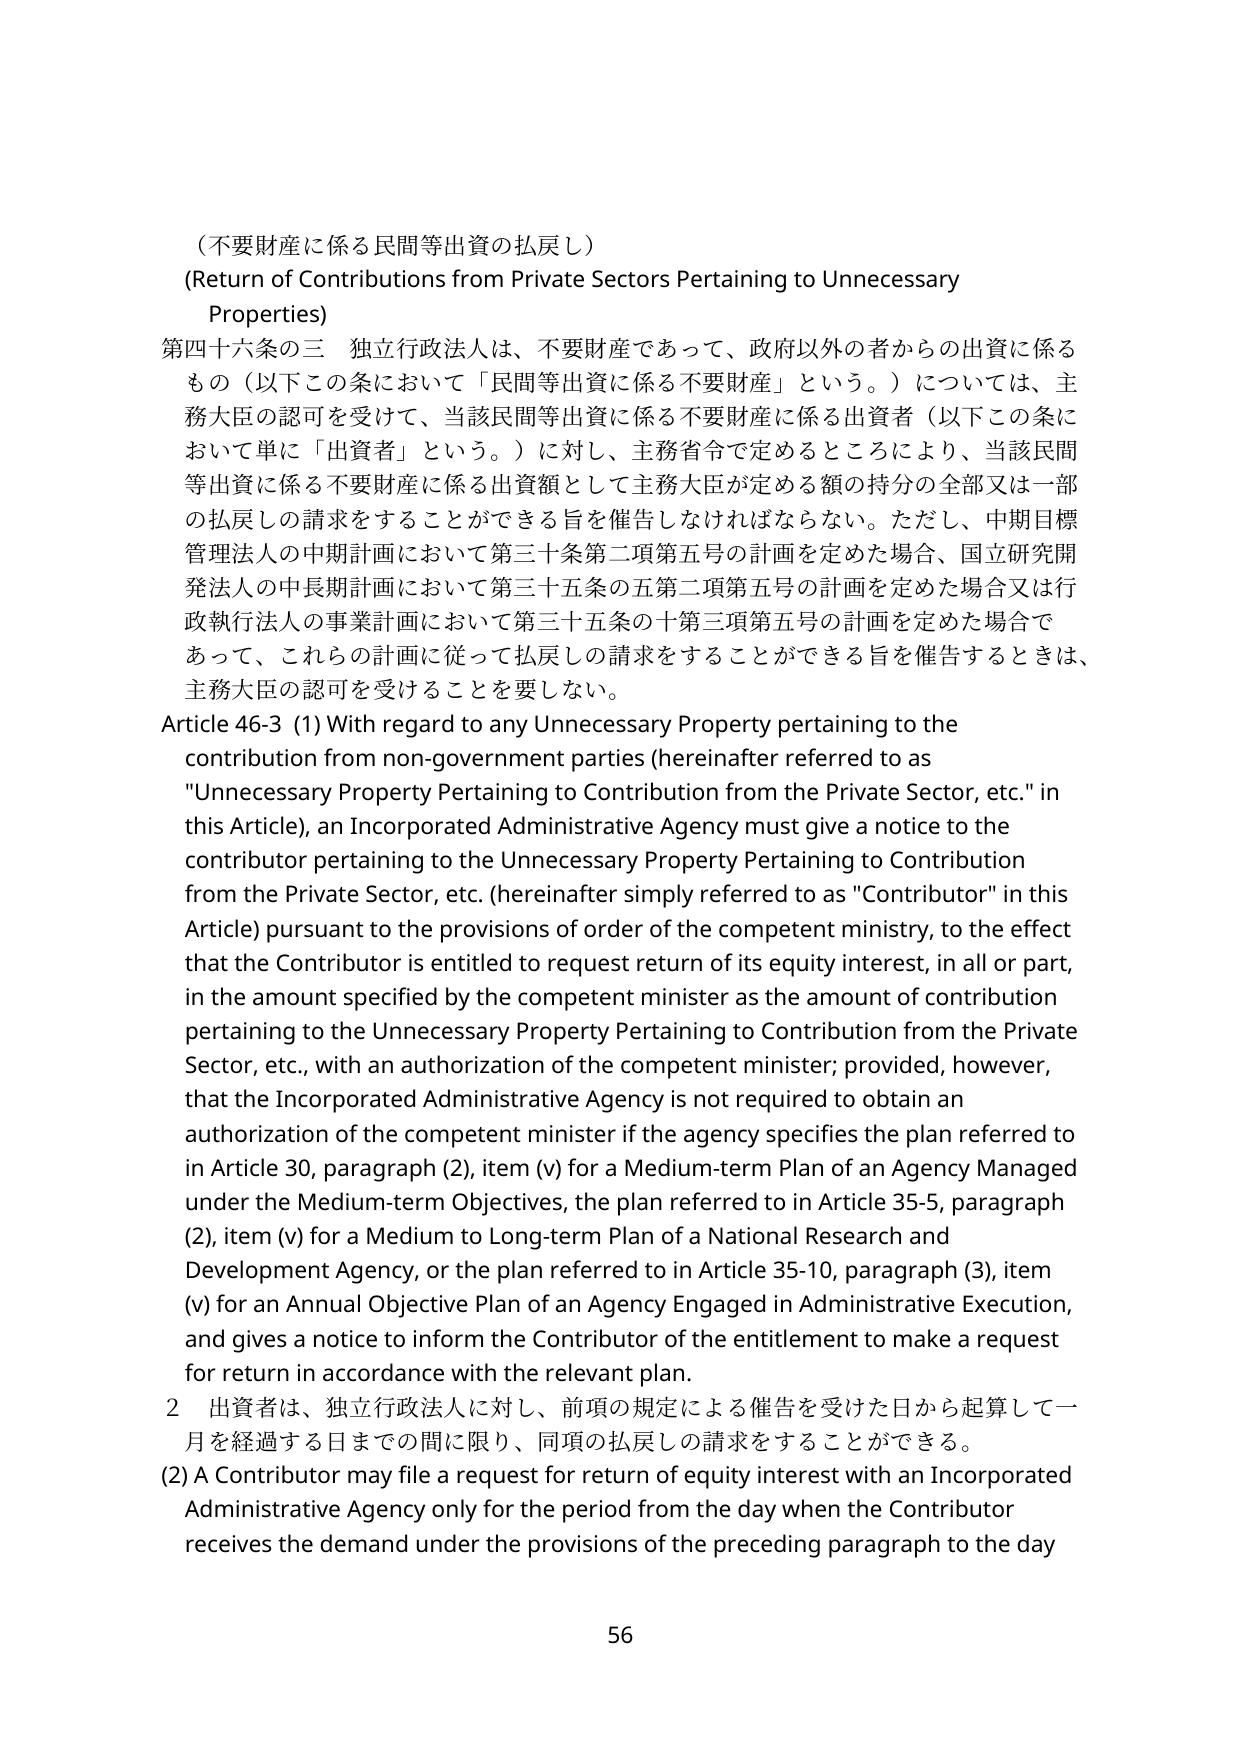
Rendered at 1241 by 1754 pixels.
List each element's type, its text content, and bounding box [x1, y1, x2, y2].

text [161, 1458, 1079, 1560]
text (Return of Contributions from Private Sectors Pertaining to Unnecessary Properties) [184, 262, 1079, 330]
text 第四十六条の三 独立行政法人は、不要財産であって、政府以外の者からの出資に係るもの（以下この条において「民間等出資に係る不要財産」という。）については、主務大臣の認可を受けて、当該民間等出資に係る不要財産に係る出資者（以下この条において単に「出資者」という。）に対し、主務省令で定めるところにより、当該民間等出資に係る不要財産に係る出資額として主務大臣が定める額の持分の全部又は一部の払戻しの請求をすることができる旨を催告しなければならない。ただし、中期目標管理法人の中期計画において第三十条第二項第五号の計画を定めた場合、国立研究開発法人の中長期計画において第三十五条の五第二項第五号の計画を定めた場合又は行政執行法人の事業計画において第三十五条の十第三項第五号の計画を定めた場合であって、これらの計画に従って払戻しの請求をすることができる旨を催告するときは、主務大臣の認可を受けることを要しない。 [161, 330, 1079, 706]
text （不要財産に係る民間等出資の払戻し） [184, 228, 1079, 262]
text ２ 出資者は、独立行政法人に対し、前項の規定による催告を受けた日から起算して一月を経過する日までの間に限り、同項の払戻しの請求をすることができる。 [161, 1389, 1079, 1458]
text Article 46-3 (1) With regard to any Unnecessary Property pertaining to the contribution from non-government parties (hereinafter referred to as "Unnecessary Property Pertaining to Contribution from the Private Sector, etc." in this Article), an Incorporated Administrative Agency must give a notice to the contributor pertaining to the Unnecessary Property Pertaining to Contribution from the Private Sector, etc. (hereinafter simply referred to as "Contributor" in this Article) pursuant to the provisions of order of the competent ministry, to the effect that the Contributor is entitled to request return of its equity interest, in all or part, in the amount specified by the competent minister as the amount of contribution pertaining to the Unnecessary Property Pertaining to Contribution from the Private Sector, etc., with an authorization of the competent minister; provided, however, that the Incorporated Administrative Agency is not required to obtain an authorization of the competent minister if the agency specifies the plan referred to in Article 30, paragraph (2), item (v) for a Medium-term Plan of an Agency Managed under the Medium-term Objectives, the plan referred to in Article 35-5, paragraph (2), item (v) for a Medium to Long-term Plan of a National Research and Development Agency, or the plan referred to in Article 35-10, paragraph (3), item (v) for an Annual Objective Plan of an Agency Engaged in Administrative Execution, and gives a notice to inform the Contributor of the entitlement to make a request for return in accordance with the relevant plan. [161, 706, 1079, 1389]
